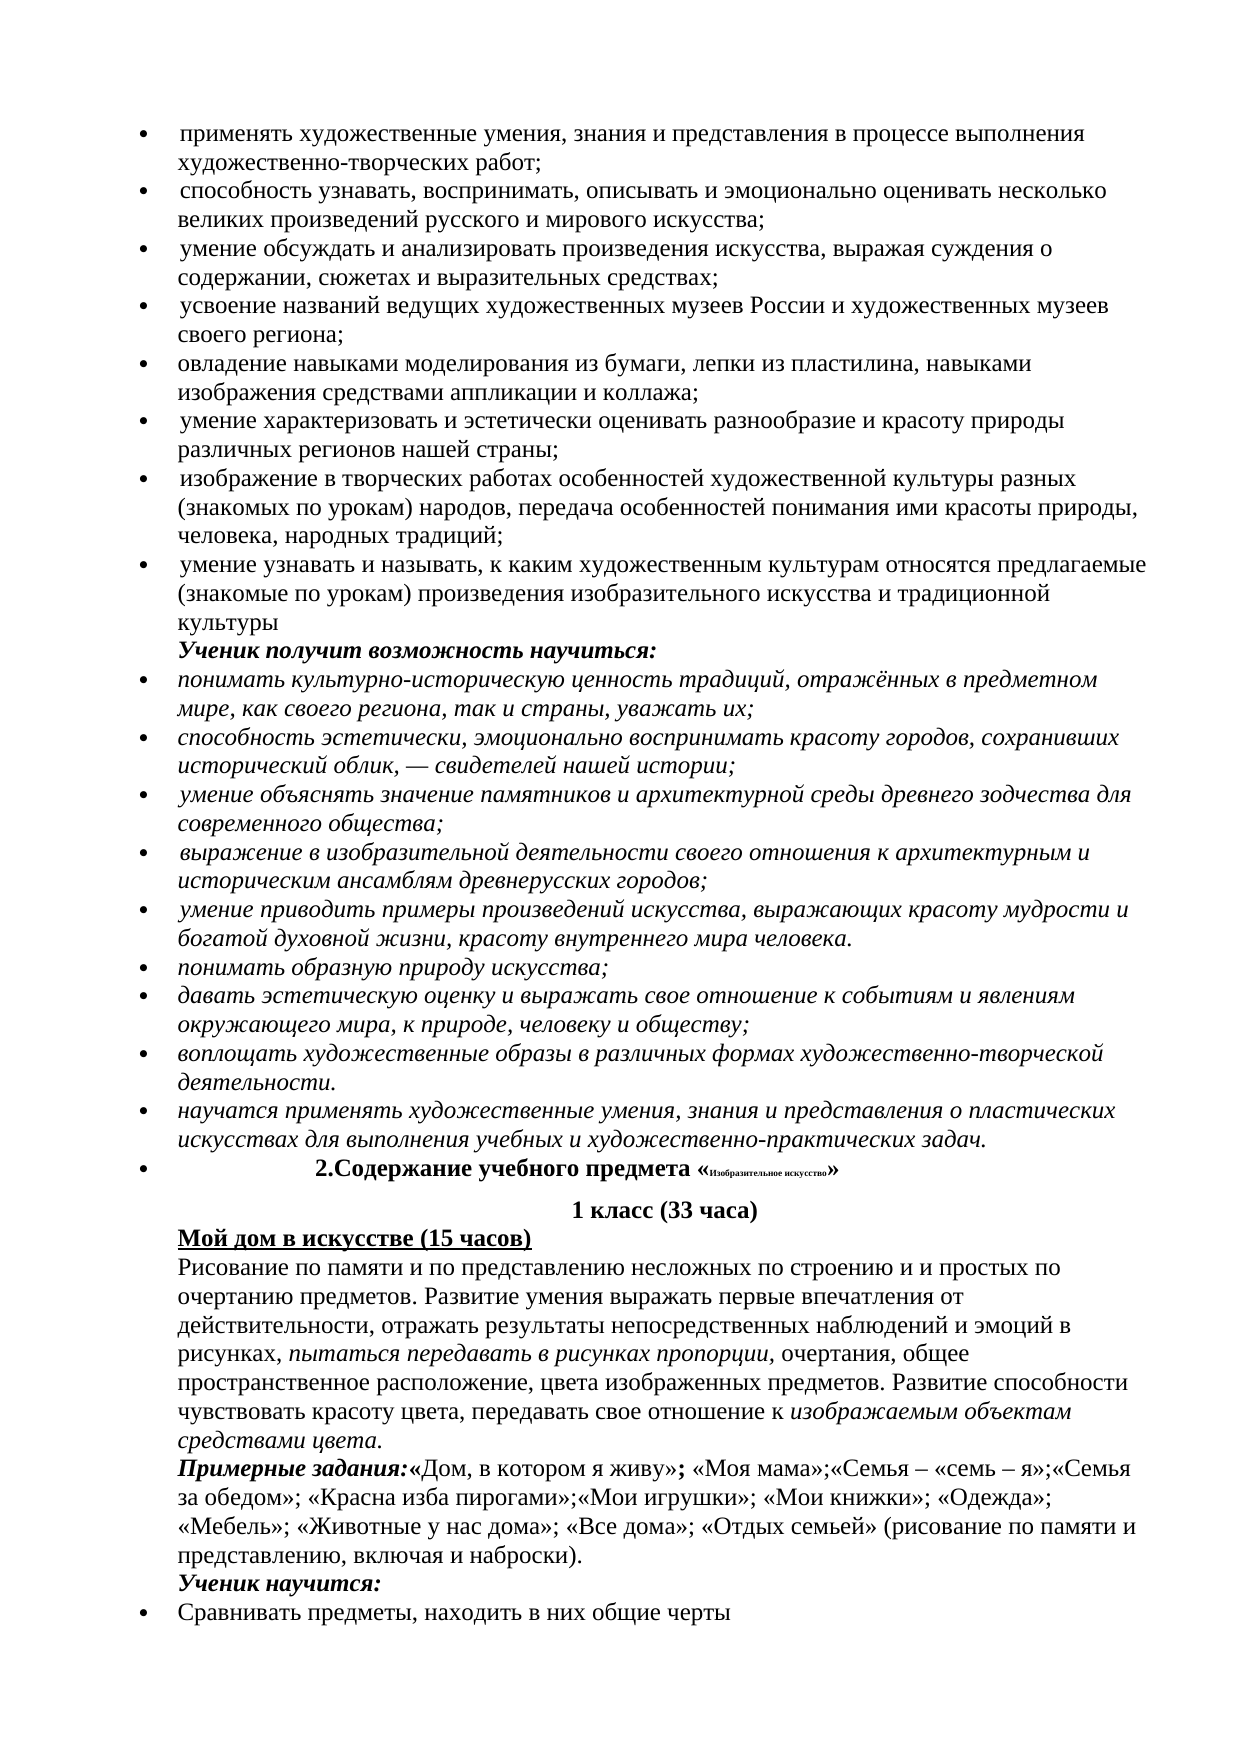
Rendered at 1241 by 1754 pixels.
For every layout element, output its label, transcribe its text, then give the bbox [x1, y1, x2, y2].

list Сравнивать предметы, находить в них общие черты [140, 1597, 1152, 1626]
list воплощать художественные образы в различных формах художественно-творческой деятельности. [140, 1038, 1152, 1096]
text Ученик получит возможность научиться: [177, 636, 1152, 664]
list усвоение названий ведущих художественных музеев России и художественных музеев своего региона; [140, 291, 1152, 348]
list способность эстетически, эмоционально воспринимать красоту городов, сохранивших исторический облик, — свидетелей нашей истории; [140, 722, 1152, 779]
list умение объяснять значение памятников и архитектурной среды древнего зодчества для современного общества; [140, 779, 1152, 837]
list применять художественные умения, знания и представления в процессе выполнения художественно-творческих работ; [140, 118, 1152, 176]
list умение приводить примеры произведений искусства, выражающих красоту мудрости и богатой духовной жизни, красоту внутреннего мира человека. [140, 894, 1152, 952]
list выражение в изобразительной деятельности своего отношения к архитектурным и историческим ансамблям древнерусских городов; [140, 837, 1152, 894]
list умение обсуждать и анализировать произведения искусства, выражая суждения о содержании, сюжетах и выразительных средствах; [140, 233, 1152, 291]
text Примерные задания:«Дом, в котором я живу»; «Моя мама»;«Семья – «семь – я»;«Семья за обедом»; «Красна изба пирогами»;«Мои игрушки»; «Мои книжки»; «Одежда»; «Мебель»; «Животные у нас дома»; «Все дома»; «Отдых семьей» (рисование по памяти и представлению, включая и наброски). [177, 1453, 1152, 1568]
list способность узнавать, воспринимать, описывать и эмоционально оценивать несколько великих произведений русского и мирового искусства; [140, 176, 1152, 233]
list 2.Содержание учебного предмета «Изобразительное искусство» [140, 1153, 1152, 1182]
text 1 класс (33 часа) [177, 1195, 1152, 1223]
text Ученик научится: [177, 1568, 1152, 1597]
list овладение навыками моделирования из бумаги, лепки из пластилина, навыками изображения средствами аппликации и коллажа; [140, 348, 1152, 406]
list умение узнавать и называть, к каким художественным культурам относятся предлагаемые (знакомые по урокам) произведения изобразительного искусства и традиционной культуры [140, 549, 1152, 636]
text Мой дом в искусстве (15 часов) [177, 1223, 1152, 1252]
list давать эстетическую оценку и выражать свое отношение к событиям и явлениям окружающего мира, к природе, человеку и обществу; [140, 981, 1152, 1038]
list умение характеризовать и эстетически оценивать разнообразие и красоту природы различных регионов нашей страны; [140, 406, 1152, 463]
list понимать образную природу искусства; [140, 952, 1152, 981]
text Рисование по памяти и по представлению несложных по строению и и простых по очертанию предметов. Развитие умения выражать первые впечатления от действительности, отражать результаты непосредственных наблюдений и эмоций в рисунках, пытаться передавать в рисунках пропорции, очертания, общее пространственное расположение, цвета изображенных предметов. Развитие способности чувствовать красоту цвета, передавать свое отношение к изображаемым объектам средствами цвета. [177, 1252, 1152, 1453]
list понимать культурно-историческую ценность традиций, отражённых в предметном мире, как своего региона, так и страны, уважать их; [140, 664, 1152, 722]
list изображение в творческих работах особенностей художественной культуры разных (знакомых по урокам) народов, передача особенностей понимания ими красоты природы, человека, народных традиций; [140, 463, 1152, 549]
list научатся применять художественные умения, знания и представления о пластических искусствах для выполнения учебных и художественно-практических задач. [140, 1096, 1152, 1153]
